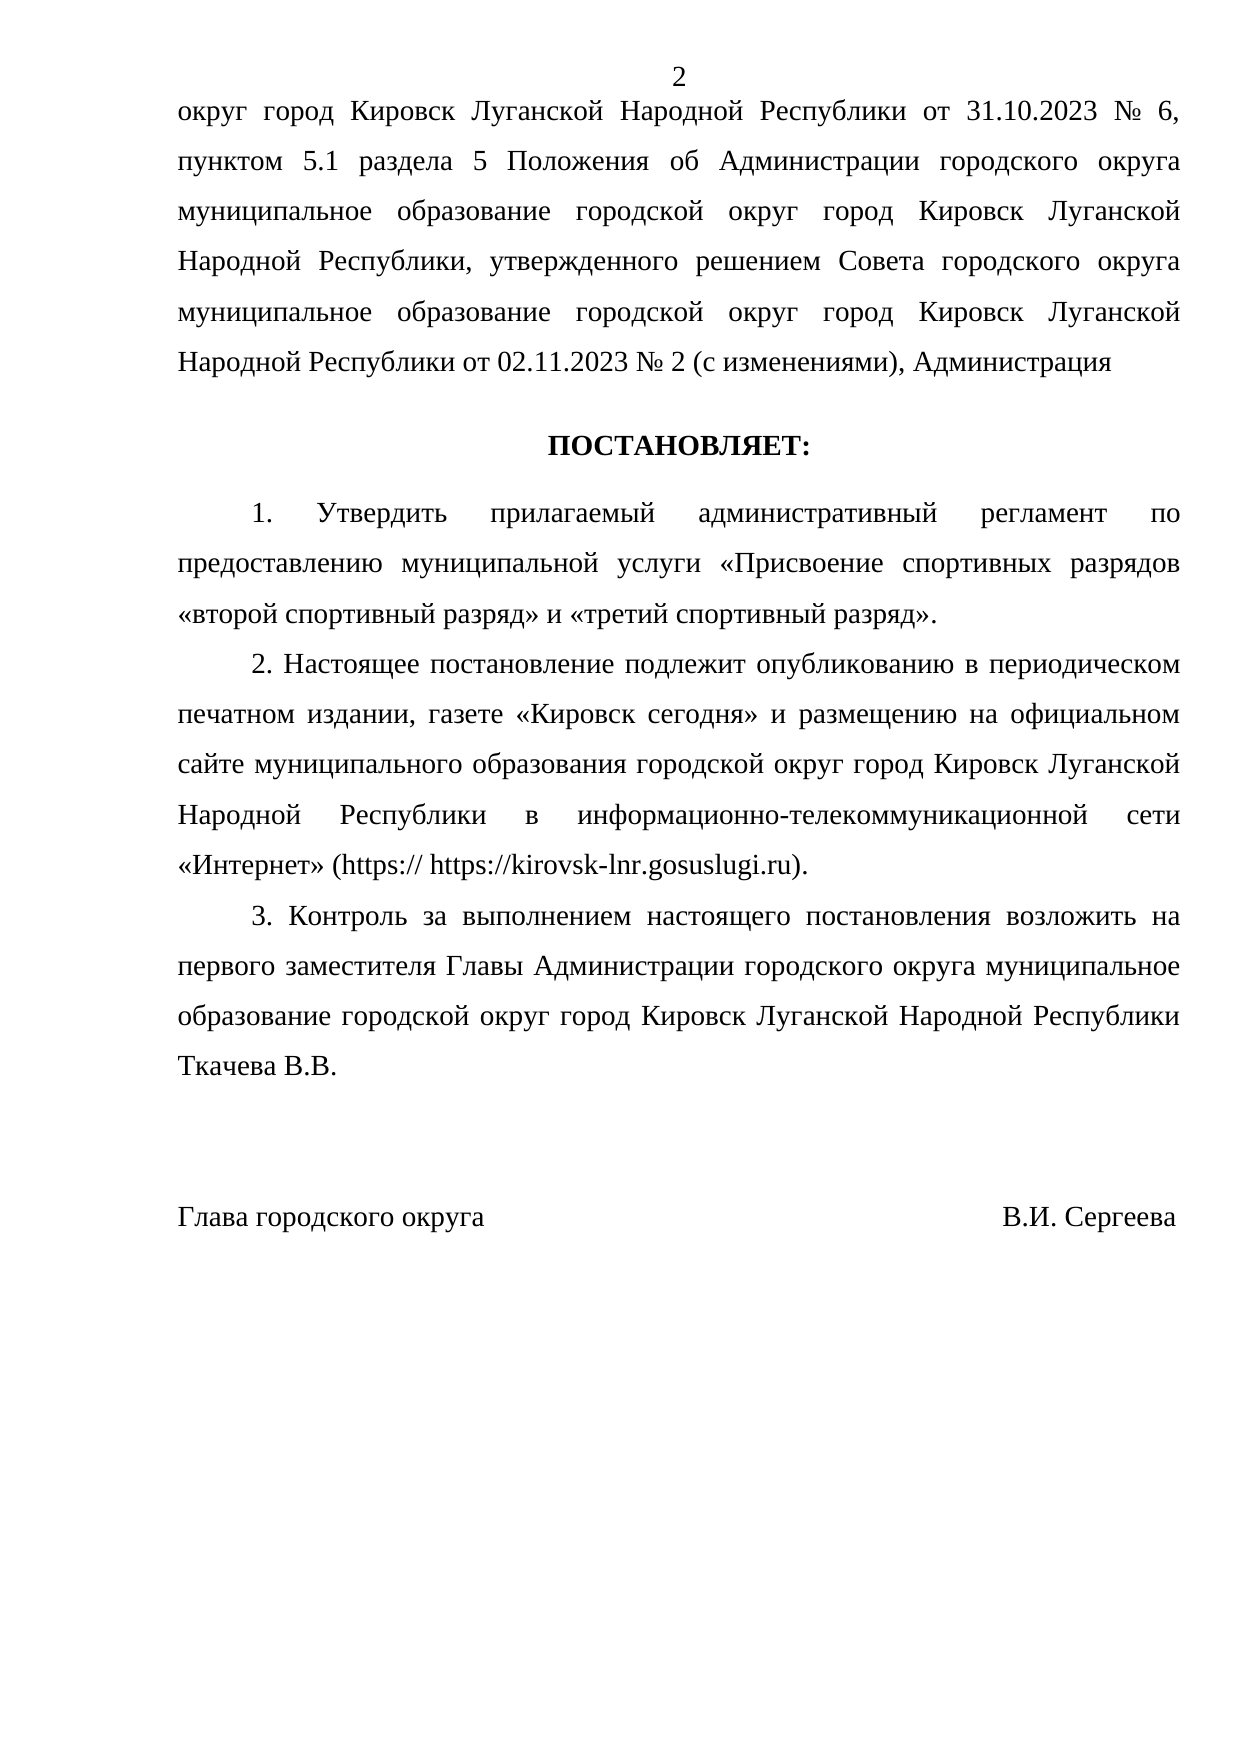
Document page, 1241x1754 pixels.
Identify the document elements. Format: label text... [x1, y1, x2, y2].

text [177, 93, 1181, 378]
text Глава городского округа В.И. Сергеева [177, 1199, 1181, 1233]
text 1. Утвердить прилагаемый административный регламент по предоставлению муниципальной услуги «Присвоение спортивных разрядов «второй спортивный разряд» и «третий спортивный разряд». [177, 495, 1181, 629]
text 2. Настоящее постановление подлежит опубликованию в периодическом печатном издании, газете «Кировск сегодня» и размещению на официальном сайте муниципального образования городской округ город Кировск Луганской Народной Республики в информационно-телекоммуникационной сети «Интернет» (https:// https://kirovsk-lnr.gosuslugi.ru). [177, 646, 1181, 881]
text ПОСТАНОВЛЯЕТ: [177, 428, 1181, 462]
list 3. Контроль за выполнением настоящего постановления возложить на первого заместителя Главы Администрации городского округа муниципальное образование городской округ город Кировск Луганской Народной Республики Ткачева В.В. [177, 898, 1181, 1082]
